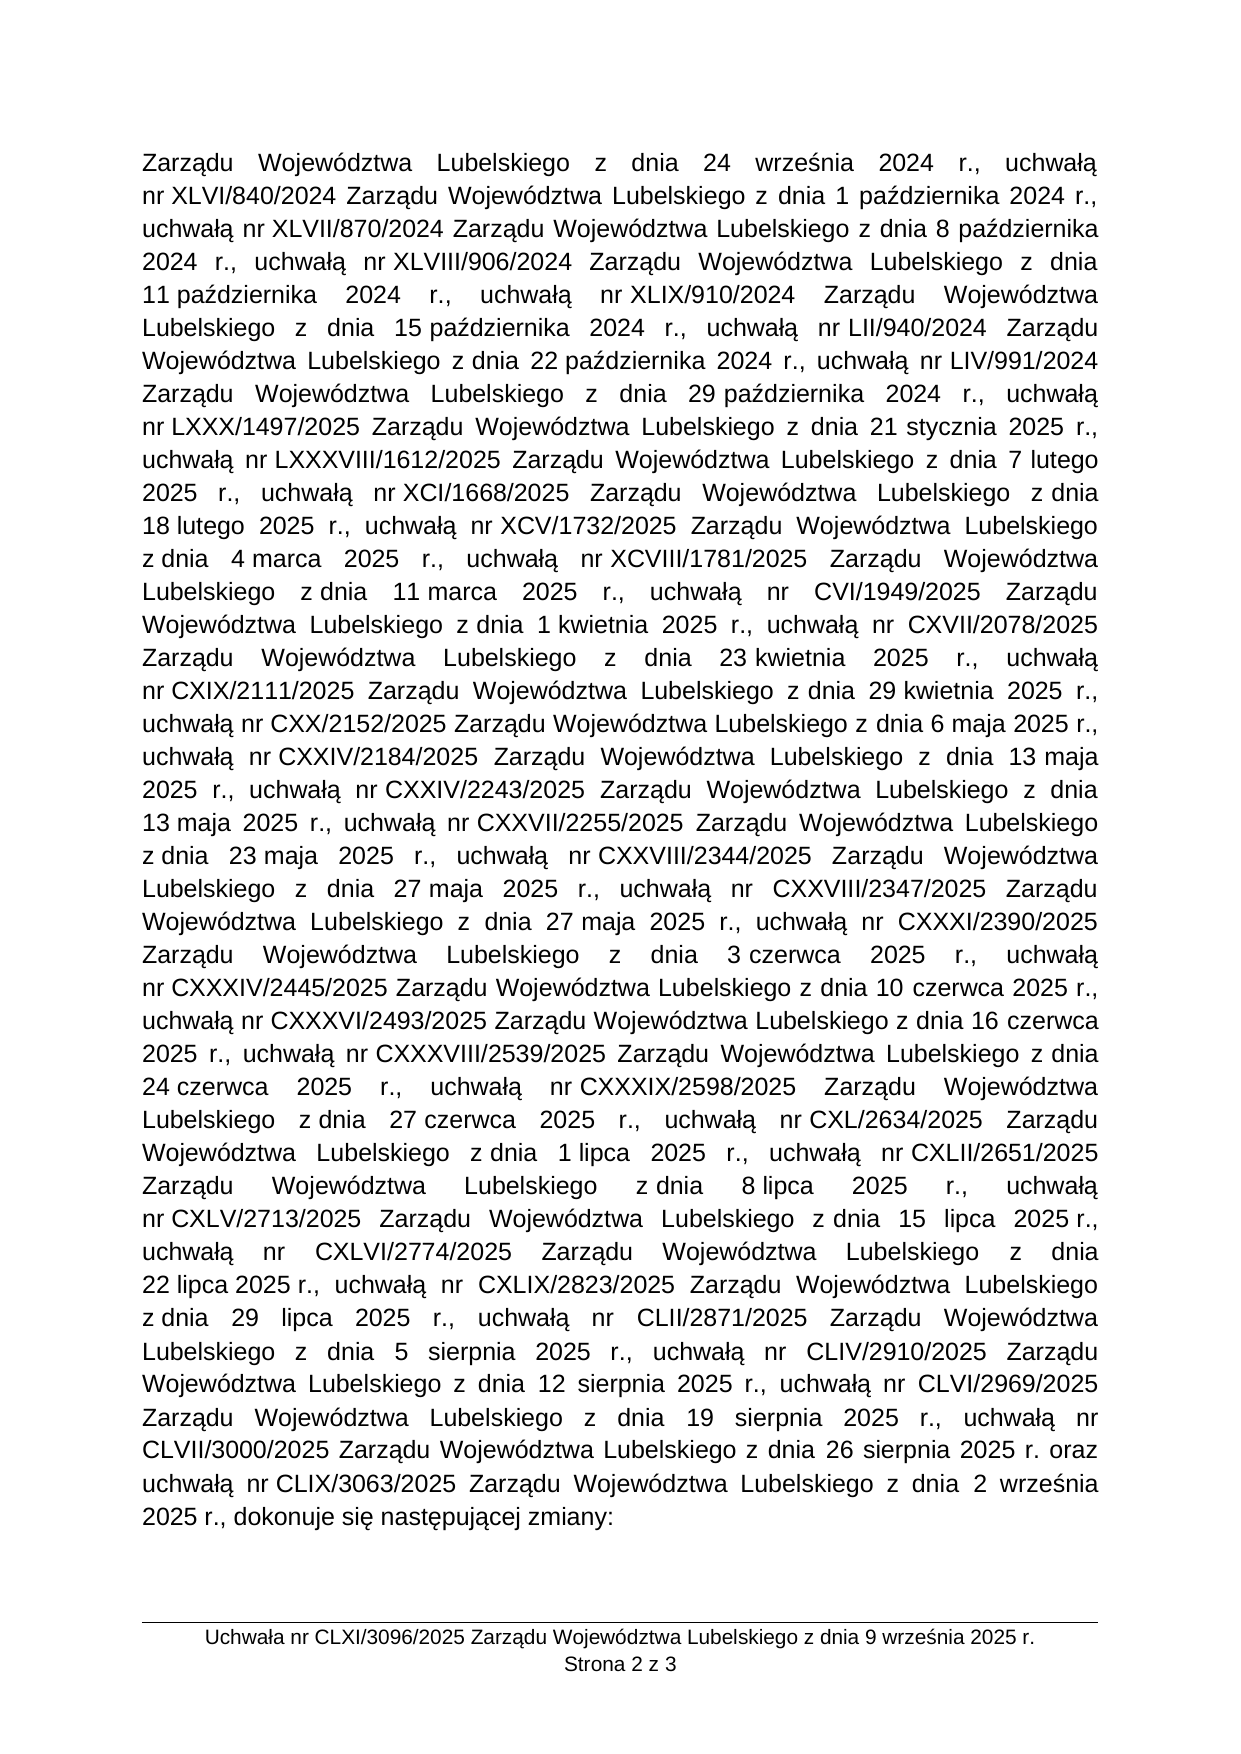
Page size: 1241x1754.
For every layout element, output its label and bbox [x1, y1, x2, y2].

list [142, 148, 1098, 1530]
